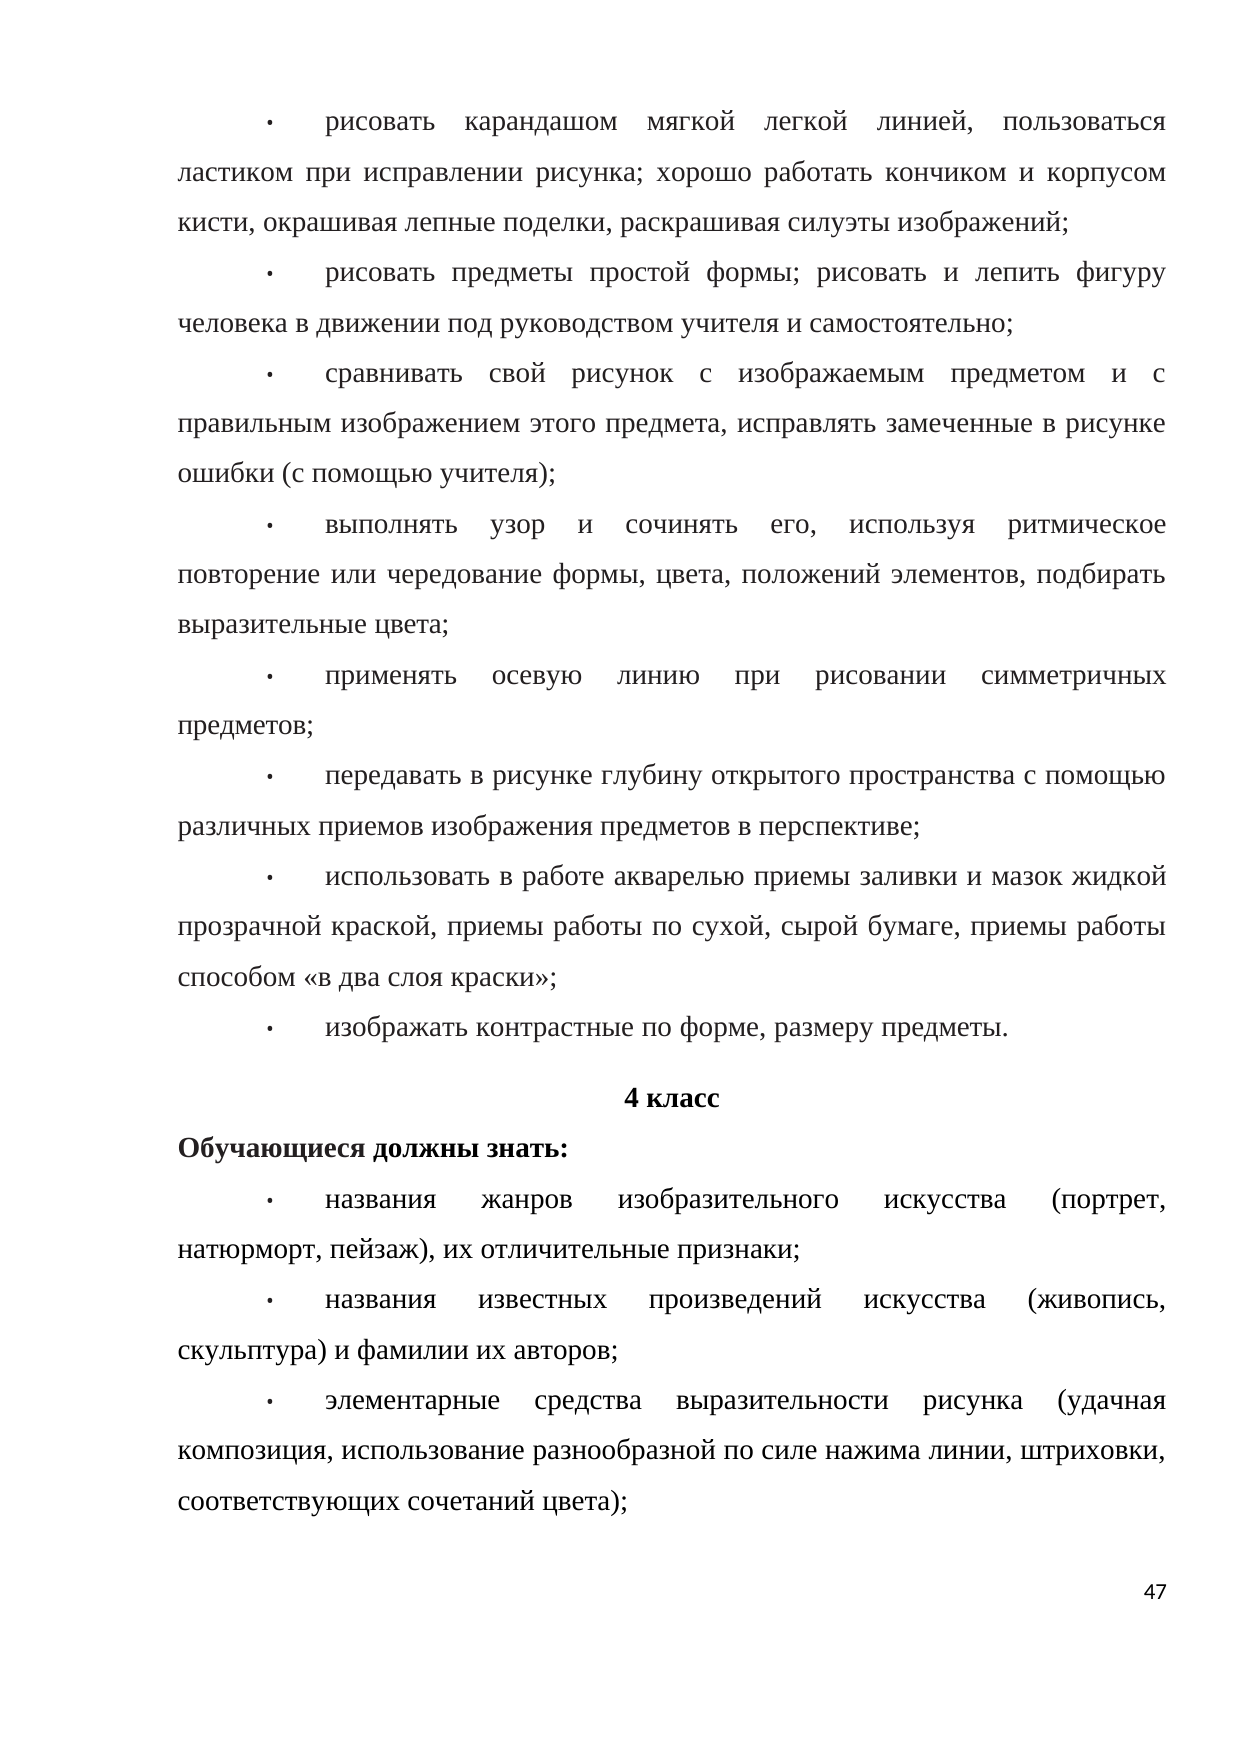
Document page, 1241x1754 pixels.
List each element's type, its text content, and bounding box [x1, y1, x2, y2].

list сравнивать свой рисунок с изображаемым предметом и с правильным изображением этого предмета, исправлять замеченные в рисунке ошибки (с помощью учителя); [177, 355, 1167, 489]
subtitle 4 класс [177, 1080, 1167, 1114]
list рисовать карандашом мягкой легкой линией, пользоваться ластиком при исправлении рисунка; хорошо работать кончиком и корпусом кисти, окрашивая лепные поделки, раскрашивая силуэты изображений; [177, 103, 1167, 238]
list передавать в рисунке глубину открытого пространства с помощью различных приемов изображения предметов в перспективе; [177, 757, 1167, 841]
list применять осевую линию при рисовании симметричных предметов; [177, 657, 1167, 741]
list названия жанров изобразительного искусства (портрет, натюрморт, пейзаж), их отличительные признаки; [177, 1181, 1167, 1265]
list элементарные средства выразительности рисунка (удачная композиция, использование разнообразной по силе нажима линии, штриховки, соответствующих сочетаний цвета); [177, 1382, 1167, 1516]
list рисовать предметы простой формы; рисовать и лепить фигуру человека в движении под руководством учителя и самостоятельно; [177, 254, 1167, 338]
text Обучающиеся должны знать: [177, 1131, 1167, 1164]
list использовать в работе акварелью приемы заливки и мазок жидкой прозрачной краской, приемы работы по сухой, сырой бумаге, приемы работы способом «в два слоя краски»; [177, 858, 1167, 992]
list названия известных произведений искусства (живопись, скульптура) и фамилии их авторов; [177, 1281, 1167, 1365]
list изображать контрастные по форме, размеру предметы. [177, 1009, 1167, 1043]
list выполнять узор и сочинять его, используя ритмическое повторение или чередование формы, цвета, положений элементов, подбирать выразительные цвета; [177, 506, 1167, 640]
